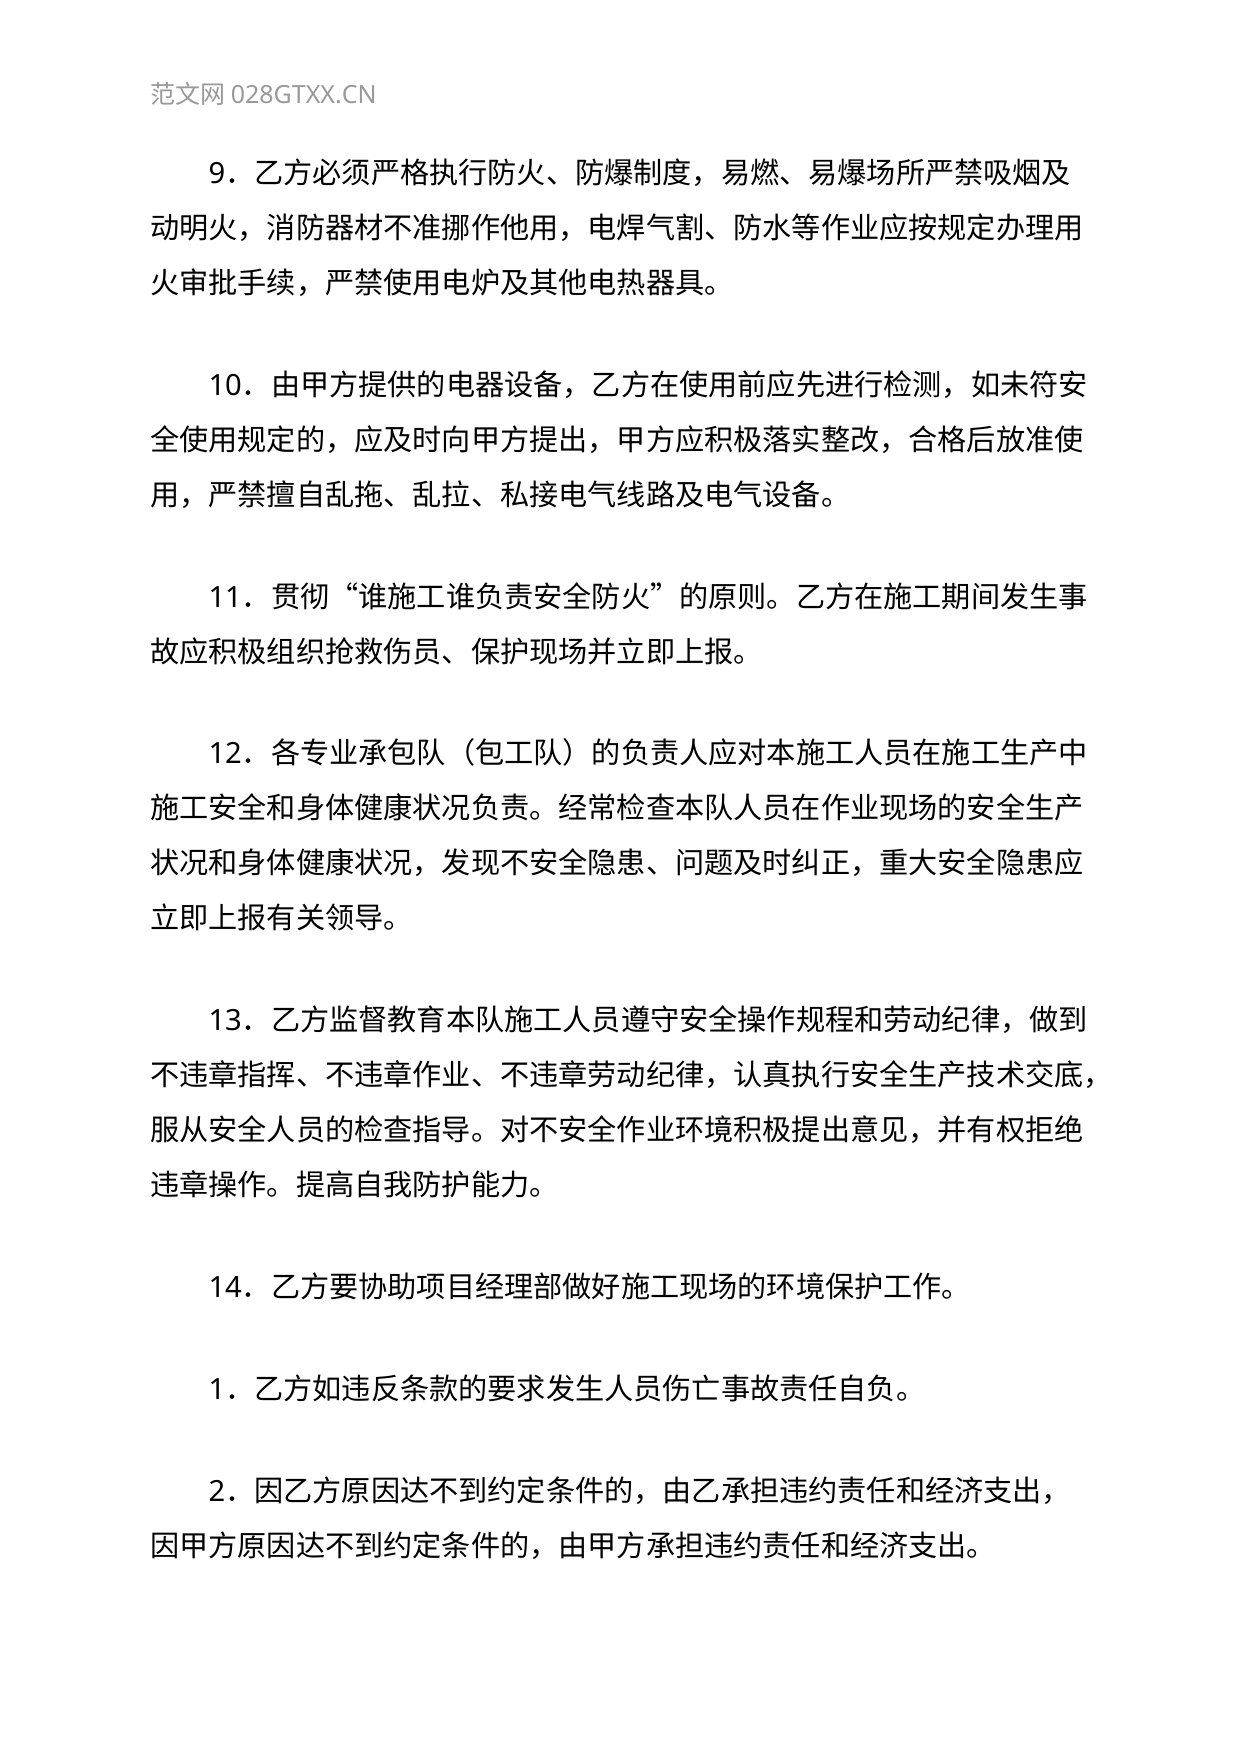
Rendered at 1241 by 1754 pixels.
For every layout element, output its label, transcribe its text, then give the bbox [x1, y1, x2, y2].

text 14．乙方要协助项目经理部做好施工现场的环境保护工作。 [150, 1263, 1090, 1306]
text 13．乙方监督教育本队施工人员遵守安全操作规程和劳动纪律，做到不违章指挥、不违章作业、不违章劳动纪律，认真执行安全生产技术交底，服从安全人员的检查指导。对不安全作业环境积极提出意见，并有权拒绝违章操作。提高自我防护能力。 [150, 997, 1090, 1204]
text 11．贯彻“谁施工谁负责安全防火”的原则。乙方在施工期间发生事故应积极组织抢救伤员、保护现场并立即上报。 [150, 573, 1090, 671]
text 1．乙方如违反条款的要求发生人员伤亡事故责任自负。 [150, 1365, 1090, 1408]
text 9．乙方必须严格执行防火、防爆制度，易燃、易爆场所严禁吸烟及动明火，消防器材不准挪作他用，电焊气割、防水等作业应按规定办理用火审批手续，严禁使用电炉及其他电热器具。 [150, 150, 1090, 302]
text 2．因乙方原因达不到约定条件的，由乙承担违约责任和经济支出，因甲方原因达不到约定条件的，由甲方承担违约责任和经济支出。 [150, 1467, 1090, 1564]
text 12．各专业承包队（包工队）的负责人应对本施工人员在施工生产中施工安全和身体健康状况负责。经常检查本队人员在作业现场的安全生产状况和身体健康状况，发现不安全隐患、问题及时纠正，重大安全隐患应立即上报有关领导。 [150, 730, 1090, 937]
text 10．由甲方提供的电器设备，乙方在使用前应先进行检测，如未符安全使用规定的，应及时向甲方提出，甲方应积极落实整改，合格后放准使用，严禁擅自乱拖、乱拉、私接电气线路及电气设备。 [150, 362, 1090, 514]
